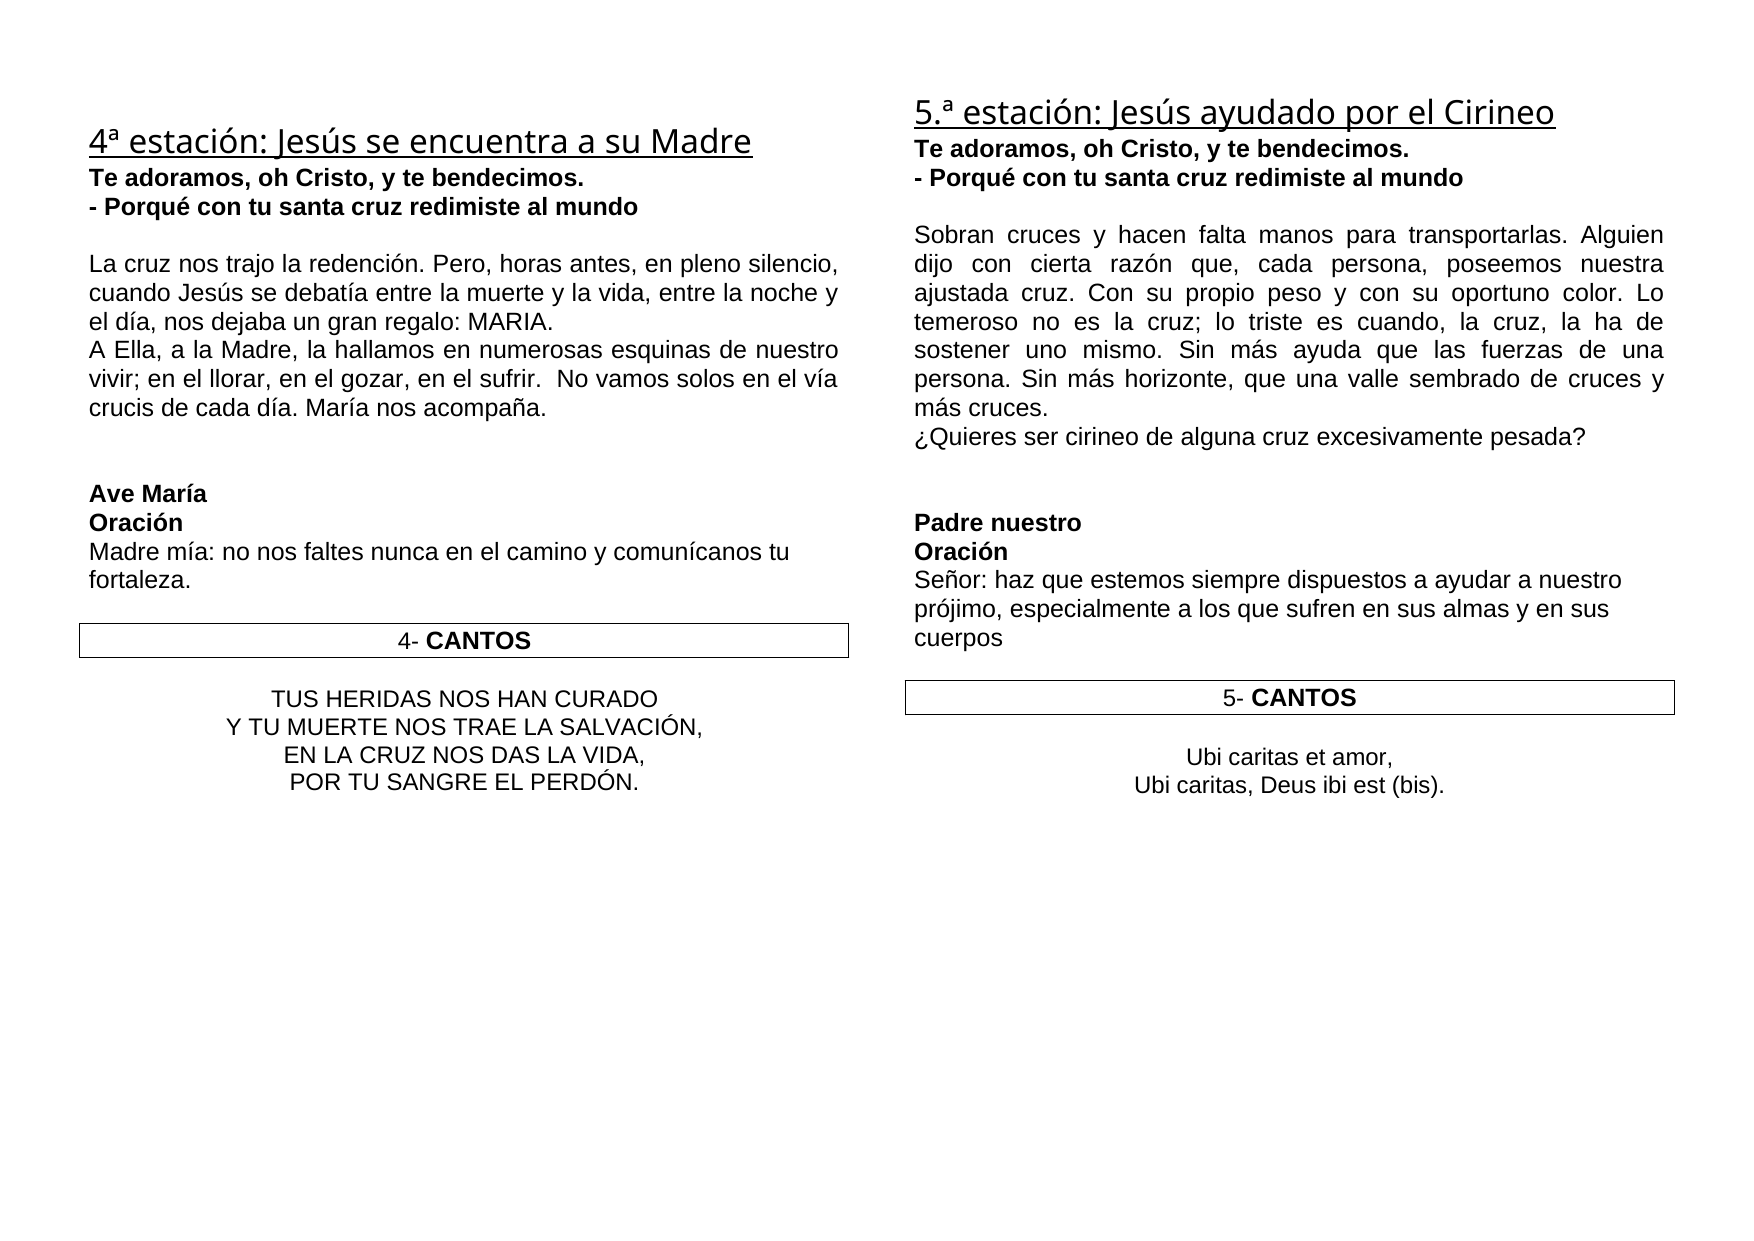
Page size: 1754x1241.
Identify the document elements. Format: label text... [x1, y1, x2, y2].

text 5.ª estación: Jesús ayudado por el Cirineo Te adoramos, oh Cristo, y te bendecimos. [914, 89, 1665, 163]
text 4- CANTOS [80, 624, 848, 657]
text Oración [89, 508, 840, 537]
text TUS HERIDAS NOS HAN CURADO [89, 685, 840, 713]
text 5- CANTOS [906, 681, 1674, 714]
subtitle Padre nuestro [914, 508, 1665, 537]
text POR TU SANGRE EL PERDÓN. [89, 768, 840, 796]
text Señor: haz que estemos siempre dispuestos a ayudar a nuestro prójimo, especialmente a los que sufren en sus almas y en sus cuerpos [914, 565, 1665, 652]
text A Ella, a la Madre, la hallamos en numerosas esquinas de nuestro vivir; en el llorar, en el gozar, en el sufrir. No vamos solos en el vía crucis de cada día. María nos acompaña. [89, 335, 840, 422]
text Ubi caritas et amor, [914, 743, 1665, 771]
text 4ª estación: Jesús se encuentra a su Madre [89, 117, 840, 163]
text ¿Quieres ser cirineo de alguna cruz excesivamente pesada? [914, 422, 1665, 450]
text Ubi caritas, Deus ibi est (bis). [914, 771, 1665, 798]
text Sobran cruces y hacen falta manos para transportarlas. Alguien dijo con cierta razón que, cada persona, poseemos nuestra ajustada cruz. Con su propio peso y con su oportuno color. Lo temeroso no es la cruz; lo triste es cuando, la cruz, la ha de sostener uno mismo. Sin más ayuda que las fuerzas de una persona. Sin más horizonte, que una valle sembrado de cruces y más cruces. [914, 220, 1665, 422]
text - Porqué con tu santa cruz redimiste al mundo [89, 192, 840, 220]
text - Porqué con tu santa cruz redimiste al mundo [914, 163, 1665, 192]
text Y TU MUERTE NOS TRAE LA SALVACIÓN, [89, 713, 840, 741]
text EN LA CRUZ NOS DAS LA VIDA, [89, 741, 840, 768]
text Madre mía: no nos faltes nunca en el camino y comunícanos tu fortaleza. [89, 537, 840, 594]
text La cruz nos trajo la redención. Pero, horas antes, en pleno silencio, cuando Jesús se debatía entre la muerte y la vida, entre la noche y el día, nos dejaba un gran regalo: MARIA. [89, 249, 840, 335]
subtitle Ave María [89, 479, 840, 508]
text Oración [914, 537, 1665, 565]
text Te adoramos, oh Cristo, y te bendecimos. [89, 163, 840, 192]
